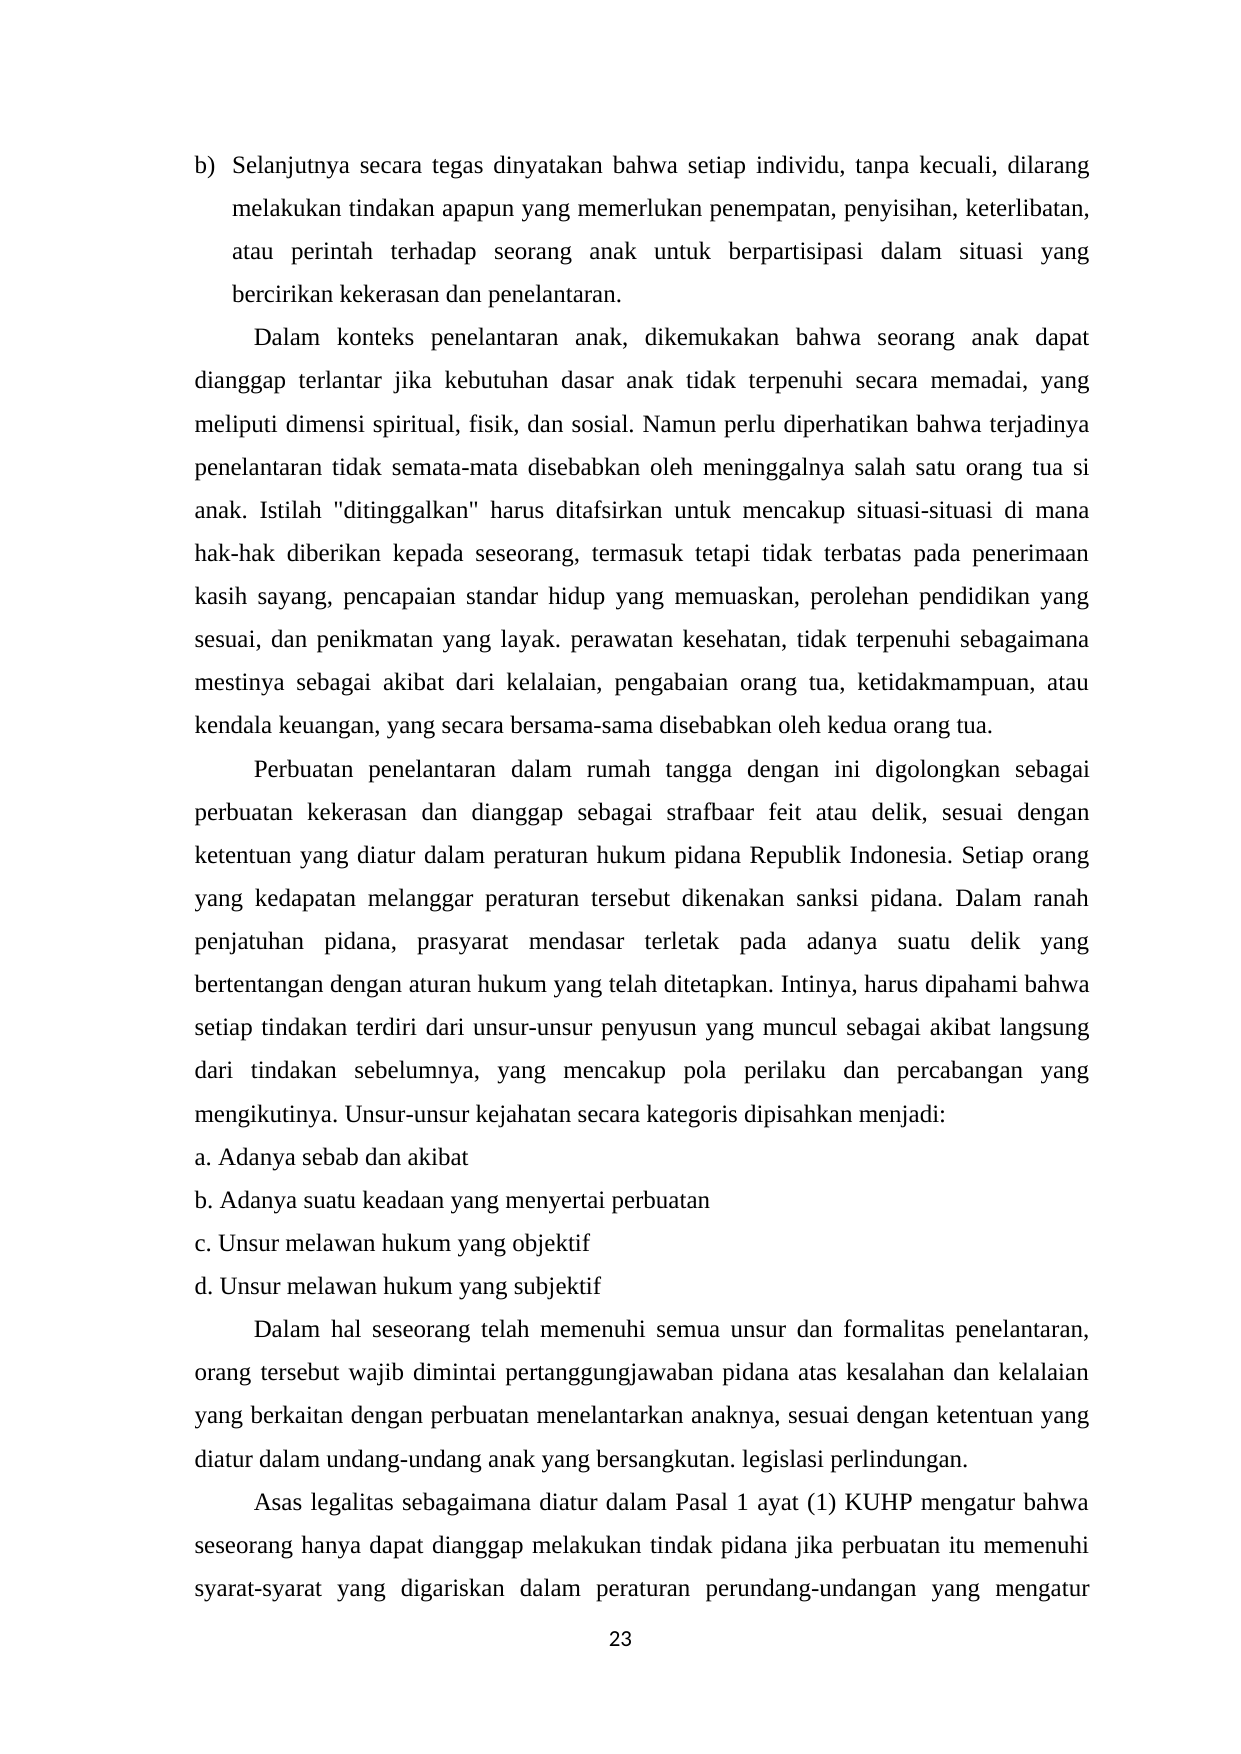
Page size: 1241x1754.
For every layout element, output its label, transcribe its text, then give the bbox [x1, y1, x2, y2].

list a. Adanya sebab dan akibat [194, 1142, 1090, 1171]
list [194, 1487, 1090, 1602]
list Dalam hal seseorang telah memenuhi semua unsur dan formalitas penelantaran, orang tersebut wajib dimintai pertanggungjawaban pidana atas kesalahan dan kelalaian yang berkaitan dengan perbuatan menelantarkan anaknya, sesuai dengan ketentuan yang diatur dalam undang-undang anak yang bersangkutan. legislasi perlindungan. [194, 1314, 1090, 1472]
list Dalam konteks penelantaran anak, dikemukakan bahwa seorang anak dapat dianggap terlantar jika kebutuhan dasar anak tidak terpenuhi secara memadai, yang meliputi dimensi spiritual, fisik, dan sosial. Namun perlu diperhatikan bahwa terjadinya penelantaran tidak semata-mata disebabkan oleh meninggalnya salah satu orang tua si anak. Istilah "ditinggalkan" harus ditafsirkan untuk mencakup situasi-situasi di mana hak-hak diberikan kepada seseorang, termasuk tetapi tidak terbatas pada penerimaan kasih sayang, pencapaian standar hidup yang memuaskan, perolehan pendidikan yang sesuai, dan penikmatan yang layak. perawatan kesehatan, tidak terpenuhi sebagaimana mestinya sebagai akibat dari kelalaian, pengabaian orang tua, ketidakmampuan, atau kendala keuangan, yang secara bersama-sama disebabkan oleh kedua orang tua. [194, 322, 1090, 739]
list c. Unsur melawan hukum yang objektif [194, 1228, 1090, 1257]
list Perbuatan penelantaran dalam rumah tangga dengan ini digolongkan sebagai perbuatan kekerasan dan dianggap sebagai strafbaar feit atau delik, sesuai dengan ketentuan yang diatur dalam peraturan hukum pidana Republik Indonesia. Setiap orang yang kedapatan melanggar peraturan tersebut dikenakan sanksi pidana. Dalam ranah penjatuhan pidana, prasyarat mendasar terletak pada adanya suatu delik yang bertentangan dengan aturan hukum yang telah ditetapkan. Intinya, harus dipahami bahwa setiap tindakan terdiri dari unsur-unsur penyusun yang muncul sebagai akibat langsung dari tindakan sebelumnya, yang mencakup pola perilaku dan percabangan yang mengikutinya. Unsur-unsur kejahatan secara kategoris dipisahkan menjadi: [194, 754, 1090, 1127]
list d. Unsur melawan hukum yang subjektif [194, 1271, 1090, 1300]
list b. Adanya suatu keadaan yang menyertai perbuatan [194, 1185, 1090, 1214]
list Selanjutnya secara tegas dinyatakan bahwa setiap individu, tanpa kecuali, dilarang melakukan tindakan apapun yang memerlukan penempatan, penyisihan, keterlibatan, atau perintah terhadap seorang anak untuk berpartisipasi dalam situasi yang bercirikan kekerasan dan penelantaran. [194, 150, 1090, 308]
